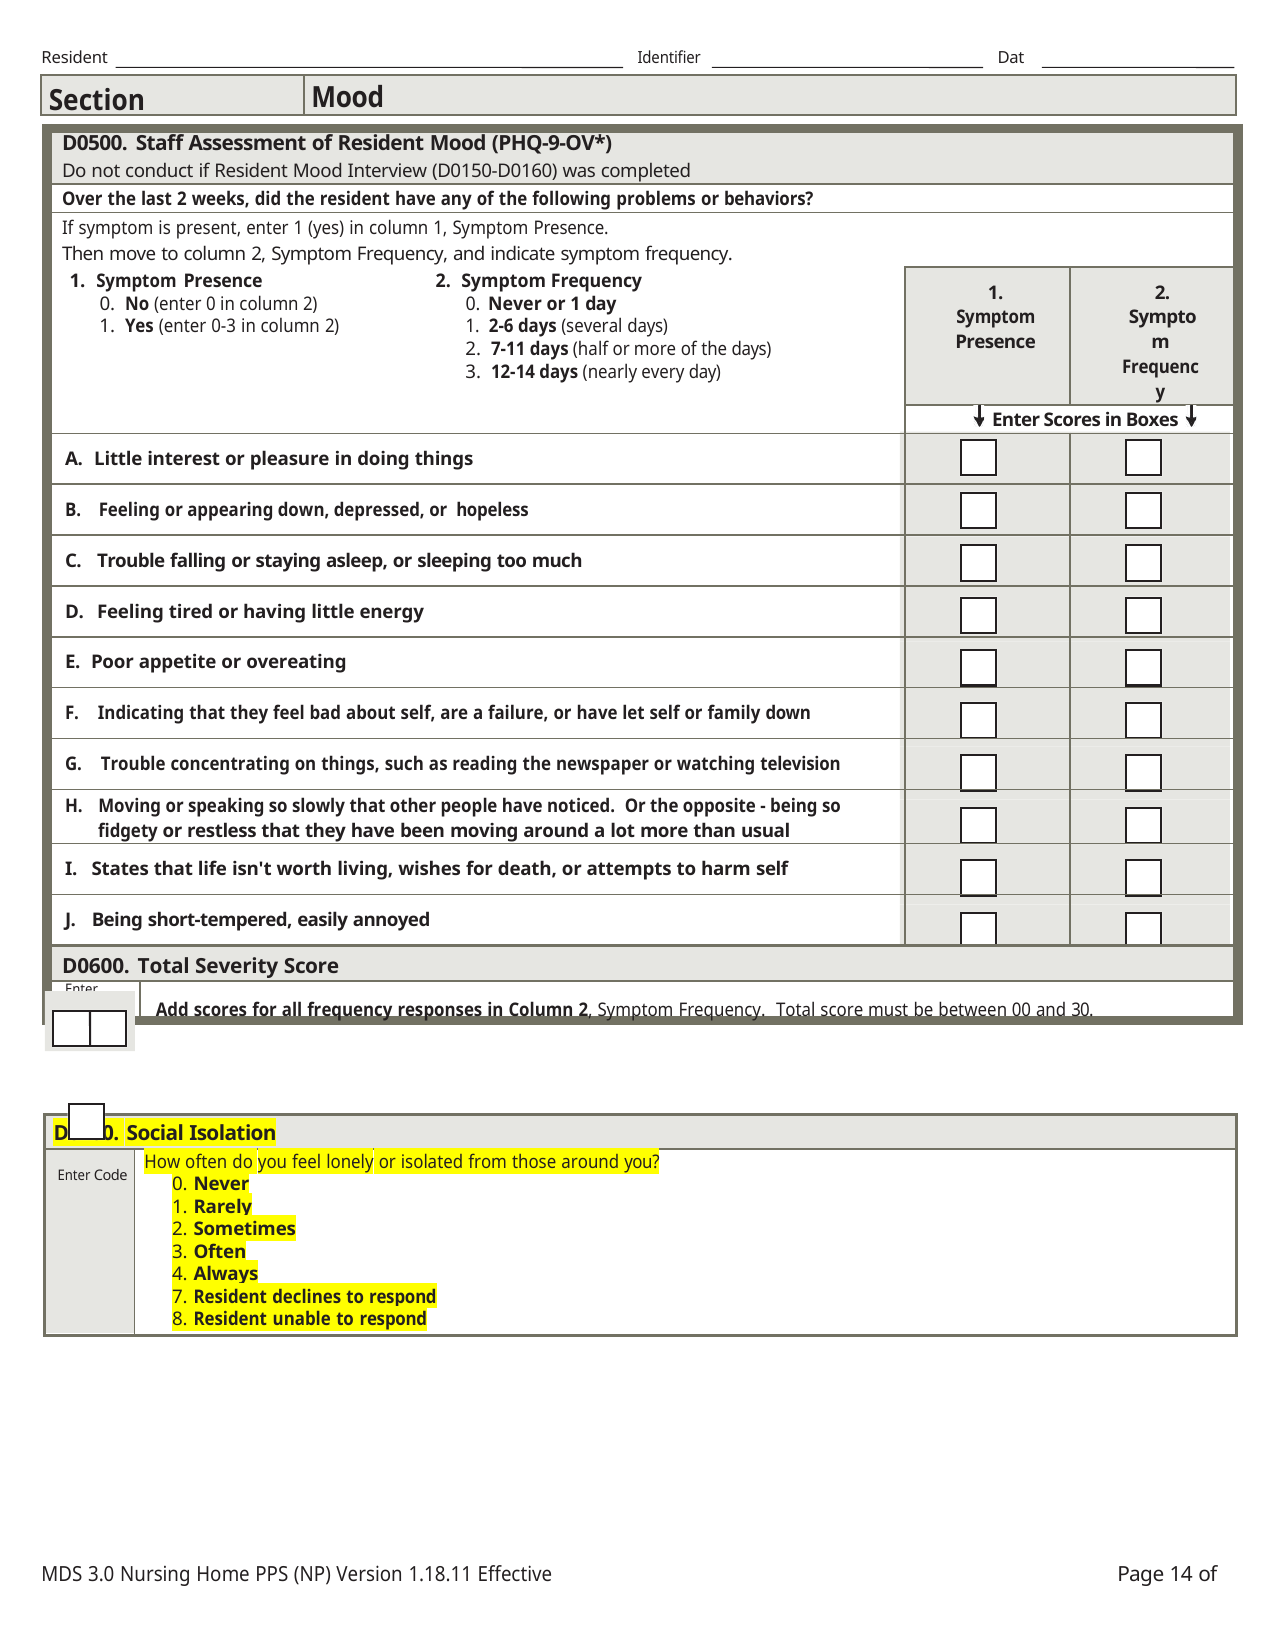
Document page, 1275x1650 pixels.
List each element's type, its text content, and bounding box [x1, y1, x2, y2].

picture [1185, 405, 1197, 427]
table_header D0700. Social Isolation [46, 1116, 1235, 1148]
table_cell How often do you feel lonely or isolated from those around you? Never Rarely Sometimes Often Always Resident declines to respond Resident unable to respond [135, 1150, 1235, 1333]
picture [973, 405, 985, 427]
table_cell Enter Code [46, 1150, 134, 1333]
